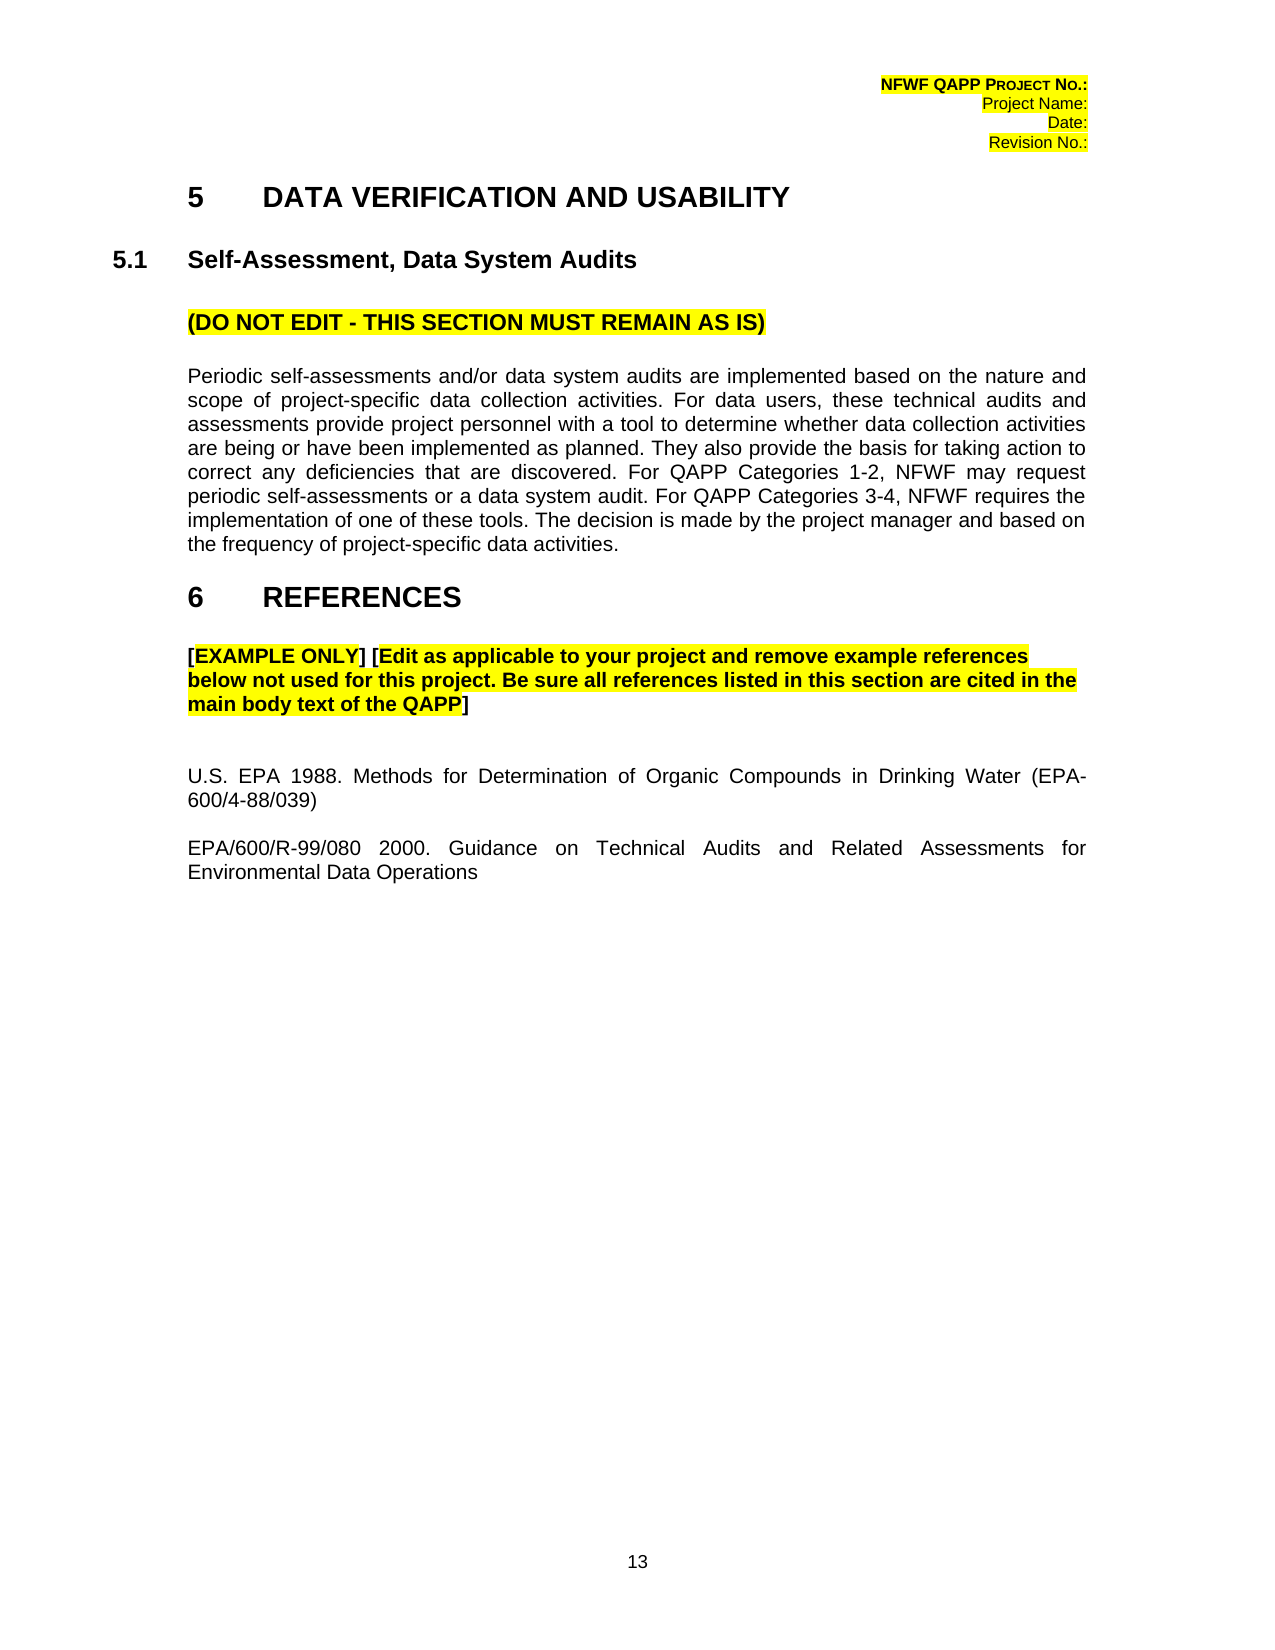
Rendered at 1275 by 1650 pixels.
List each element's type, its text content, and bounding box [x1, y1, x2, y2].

text (DO NOT EDIT - THIS SECTION MUST REMAIN AS IS) [187, 308, 1087, 335]
text Periodic self-assessments and/or data system audits are implemented based on the nature and scope of project-specific data collection activities. For data users, these technical audits and assessments provide project personnel with a tool to determine whether data collection activities are being or have been implemented as planned. They also provide the basis for taking action to correct any deficiencies that are discovered. For QAPP Categories 1-2, NFWF may request periodic self-assessments or a data system audit. For QAPP Categories 3-4, NFWF requires the implementation of one of these tools. The decision is made by the project manager and based on the frequency of project-specific data activities. [187, 364, 1087, 555]
subtitle 5.1 Self-Assessment, Data System Audits [112, 245, 1087, 273]
subtitle 6 REFERENCES [187, 580, 1087, 614]
text EPA 1988. Methods for Determination of Organic Compounds in Drinking Water (EPA-600/4-88/039) [187, 764, 1087, 812]
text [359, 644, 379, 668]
text EPA/600/R-99/080 2000. Guidance on Technical Audits and Related Assessments for Environmental Data Operations [187, 836, 1087, 884]
subtitle 5 DATA VERIFICATION AND USABILITY [187, 180, 1087, 213]
text [EXAMPLE ONLY] [Edit as applicable to your project and remove example references below not used for this project. Be sure all references listed in this section are cited in the main body text of the QAPP] [462, 644, 1087, 716]
